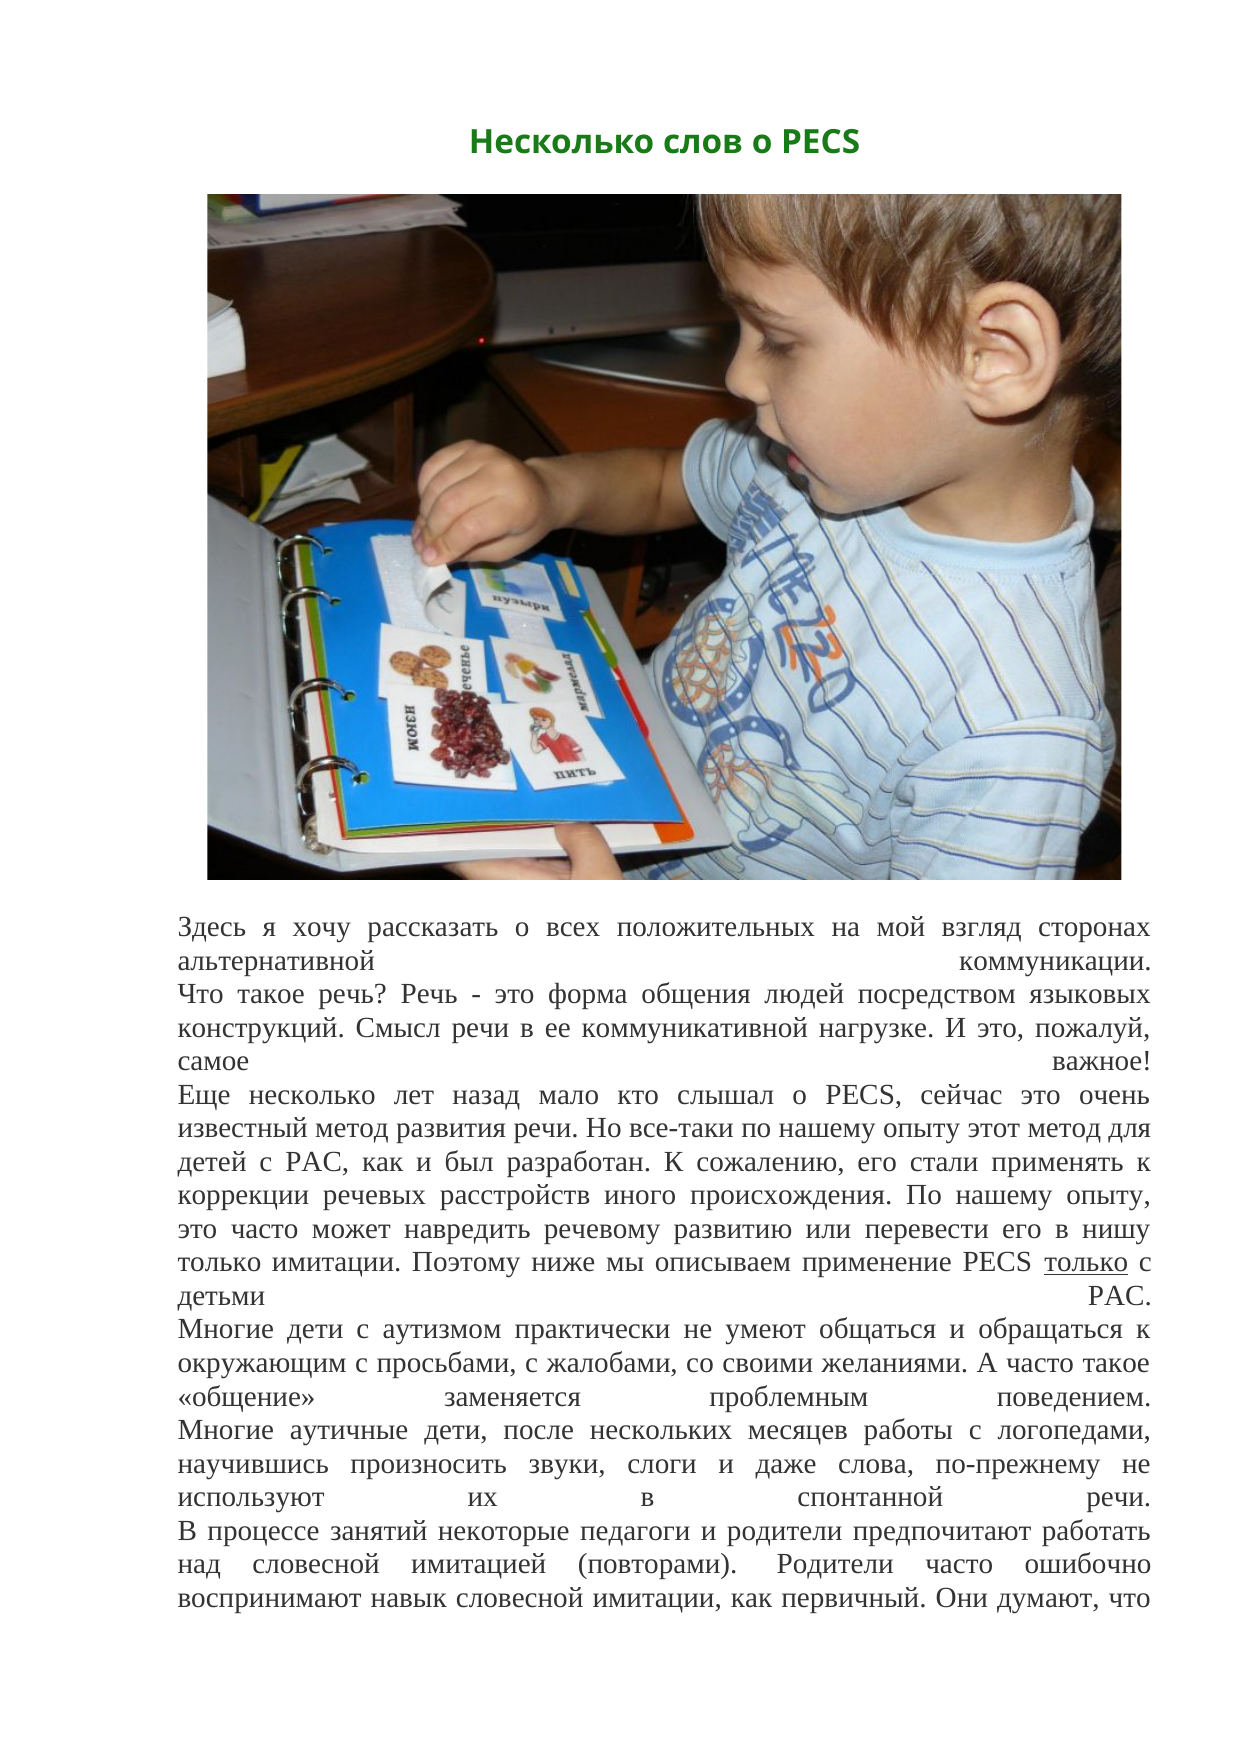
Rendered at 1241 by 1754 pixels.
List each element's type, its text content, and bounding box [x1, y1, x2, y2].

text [177, 909, 1152, 1613]
text Несколько слов о PECS [177, 118, 1152, 163]
picture [207, 194, 1122, 880]
